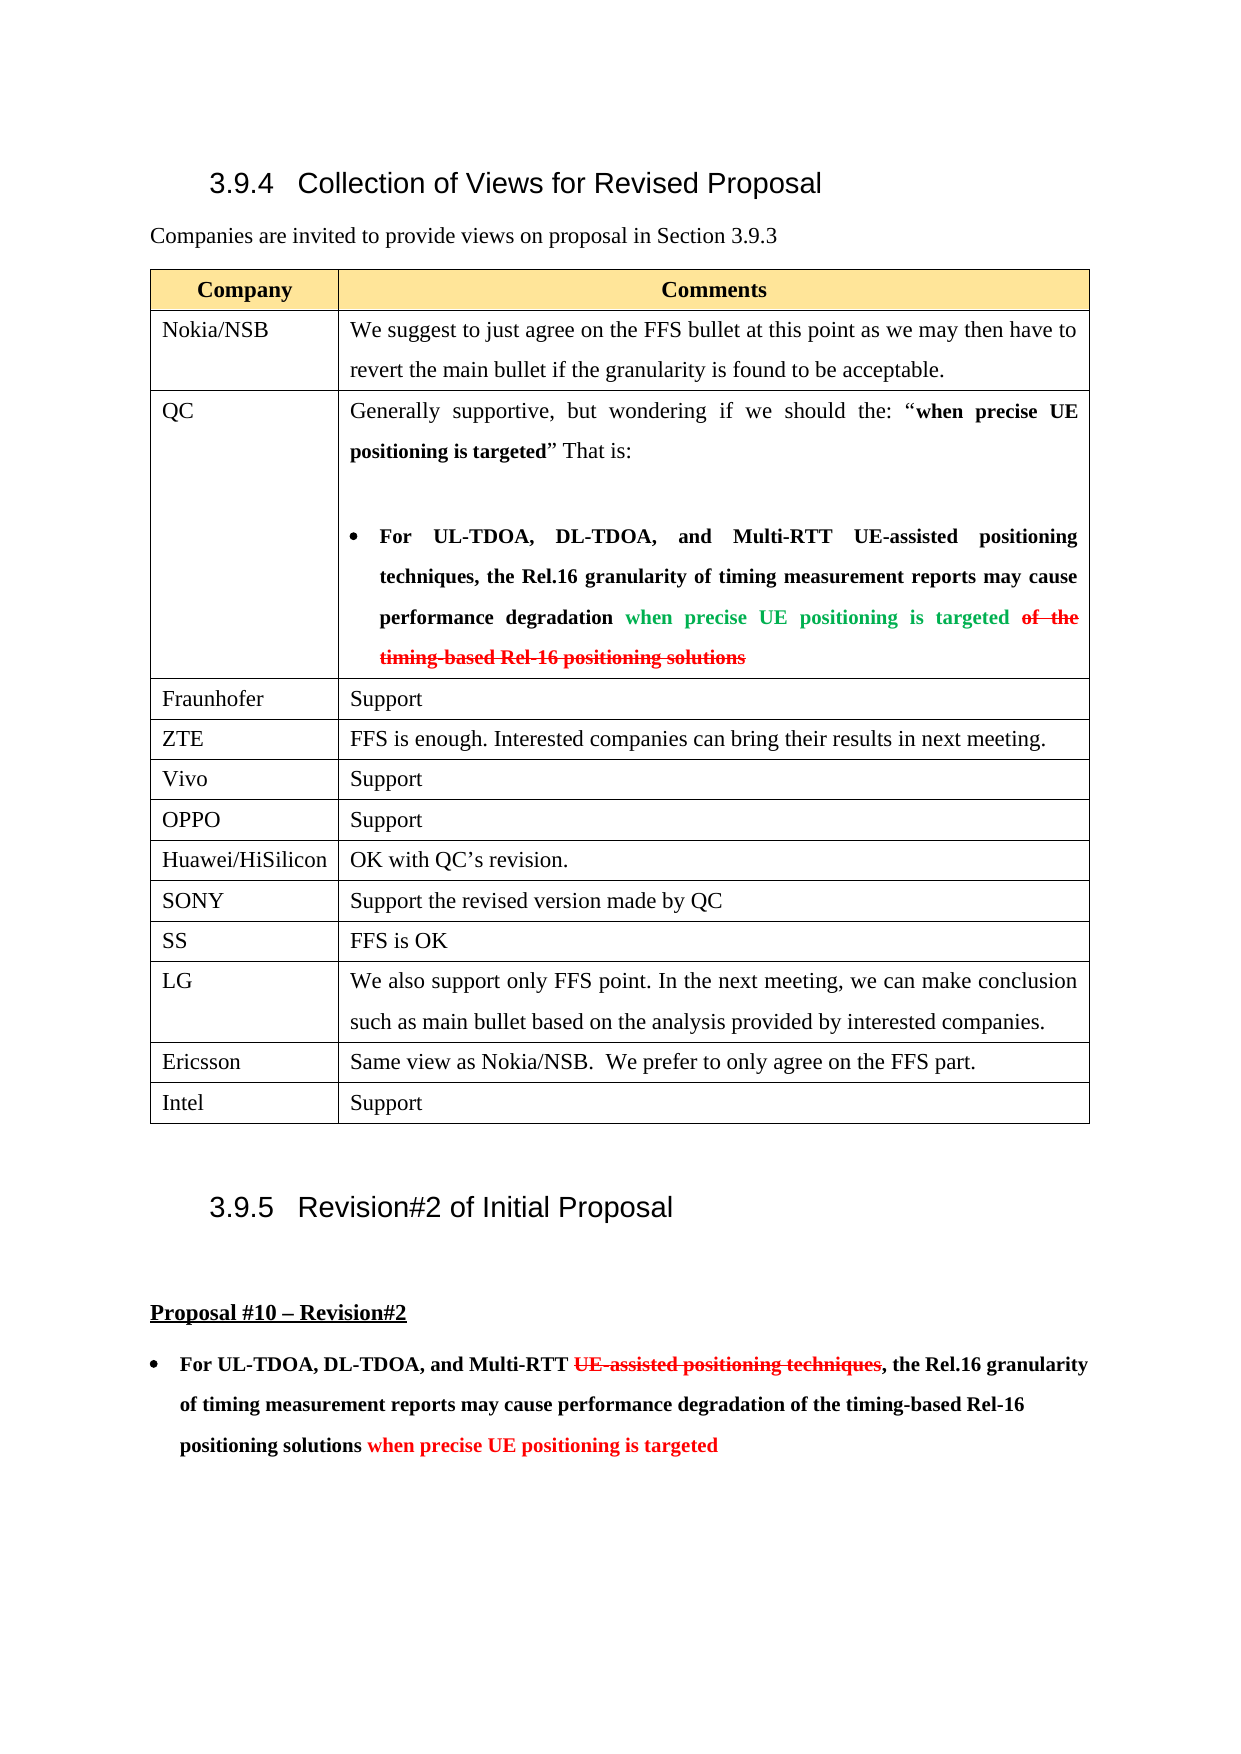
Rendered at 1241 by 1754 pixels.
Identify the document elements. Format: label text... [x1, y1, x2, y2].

subtitle Collection of Views for Revised Proposal [209, 164, 1090, 202]
table_cell SS [151, 922, 338, 961]
table_cell Support [339, 1083, 1089, 1123]
table_cell Huawei/HiSilicon [151, 841, 338, 880]
table_cell FFS is OK [339, 922, 1089, 961]
table_header Comments [339, 270, 1089, 309]
table_header Company [151, 270, 338, 309]
table_cell Vivo [151, 760, 338, 799]
table_cell QC [151, 391, 338, 678]
table_cell FFS is enough. Interested companies can bring their results in next meeting. [339, 720, 1089, 759]
text Proposal #10 – Revision#2 [150, 1293, 1090, 1331]
table_cell SONY [151, 881, 338, 921]
table_cell Support [339, 800, 1089, 840]
table_cell Same view as Nokia/NSB. We prefer to only agree on the FFS part. [339, 1043, 1089, 1082]
table_cell We suggest to just agree on the FFS bullet at this point as we may then have to revert the main bullet if the granularity is found to be acceptable. [339, 311, 1089, 390]
table_cell LG [151, 962, 338, 1042]
table_cell Generally supportive, but wondering if we should the: “when precise UE positioning is targeted” That is: For UL-TDOA, DL-TDOA, and Multi-RTT UE-assisted positioning techniques, the Rel.16 granularity of timing measurement reports may cause performance degradation when precise UE positioning is targeted of the timing-based Rel-16 positioning solutions [339, 391, 1089, 678]
table_cell Intel [151, 1083, 338, 1123]
table_cell OPPO [151, 800, 338, 840]
table_cell OK with QC’s revision. [339, 841, 1089, 880]
text Companies are invited to provide views on proposal in Section 3.9.3 [150, 217, 1090, 254]
table_cell Support the revised version made by QC [339, 881, 1089, 921]
subtitle Revision#2 of Initial Proposal [209, 1188, 1090, 1226]
table_cell ZTE [151, 720, 338, 759]
table_cell Fraunhofer [151, 679, 338, 718]
list For UL-TDOA, DL-TDOA, and Multi-RTT UE-assisted positioning techniques, the Rel.16 granularity of timing measurement reports may cause performance degradation of the timing-based Rel-16 positioning solutions when precise UE positioning is targeted [150, 1345, 1090, 1463]
table_cell Nokia/NSB [151, 311, 338, 390]
table_cell Ericsson [151, 1043, 338, 1082]
table_cell We also support only FFS point. In the next meeting, we can make conclusion such as main bullet based on the analysis provided by interested companies. [339, 962, 1089, 1042]
table_cell Support [339, 679, 1089, 718]
table_cell Support [339, 760, 1089, 799]
